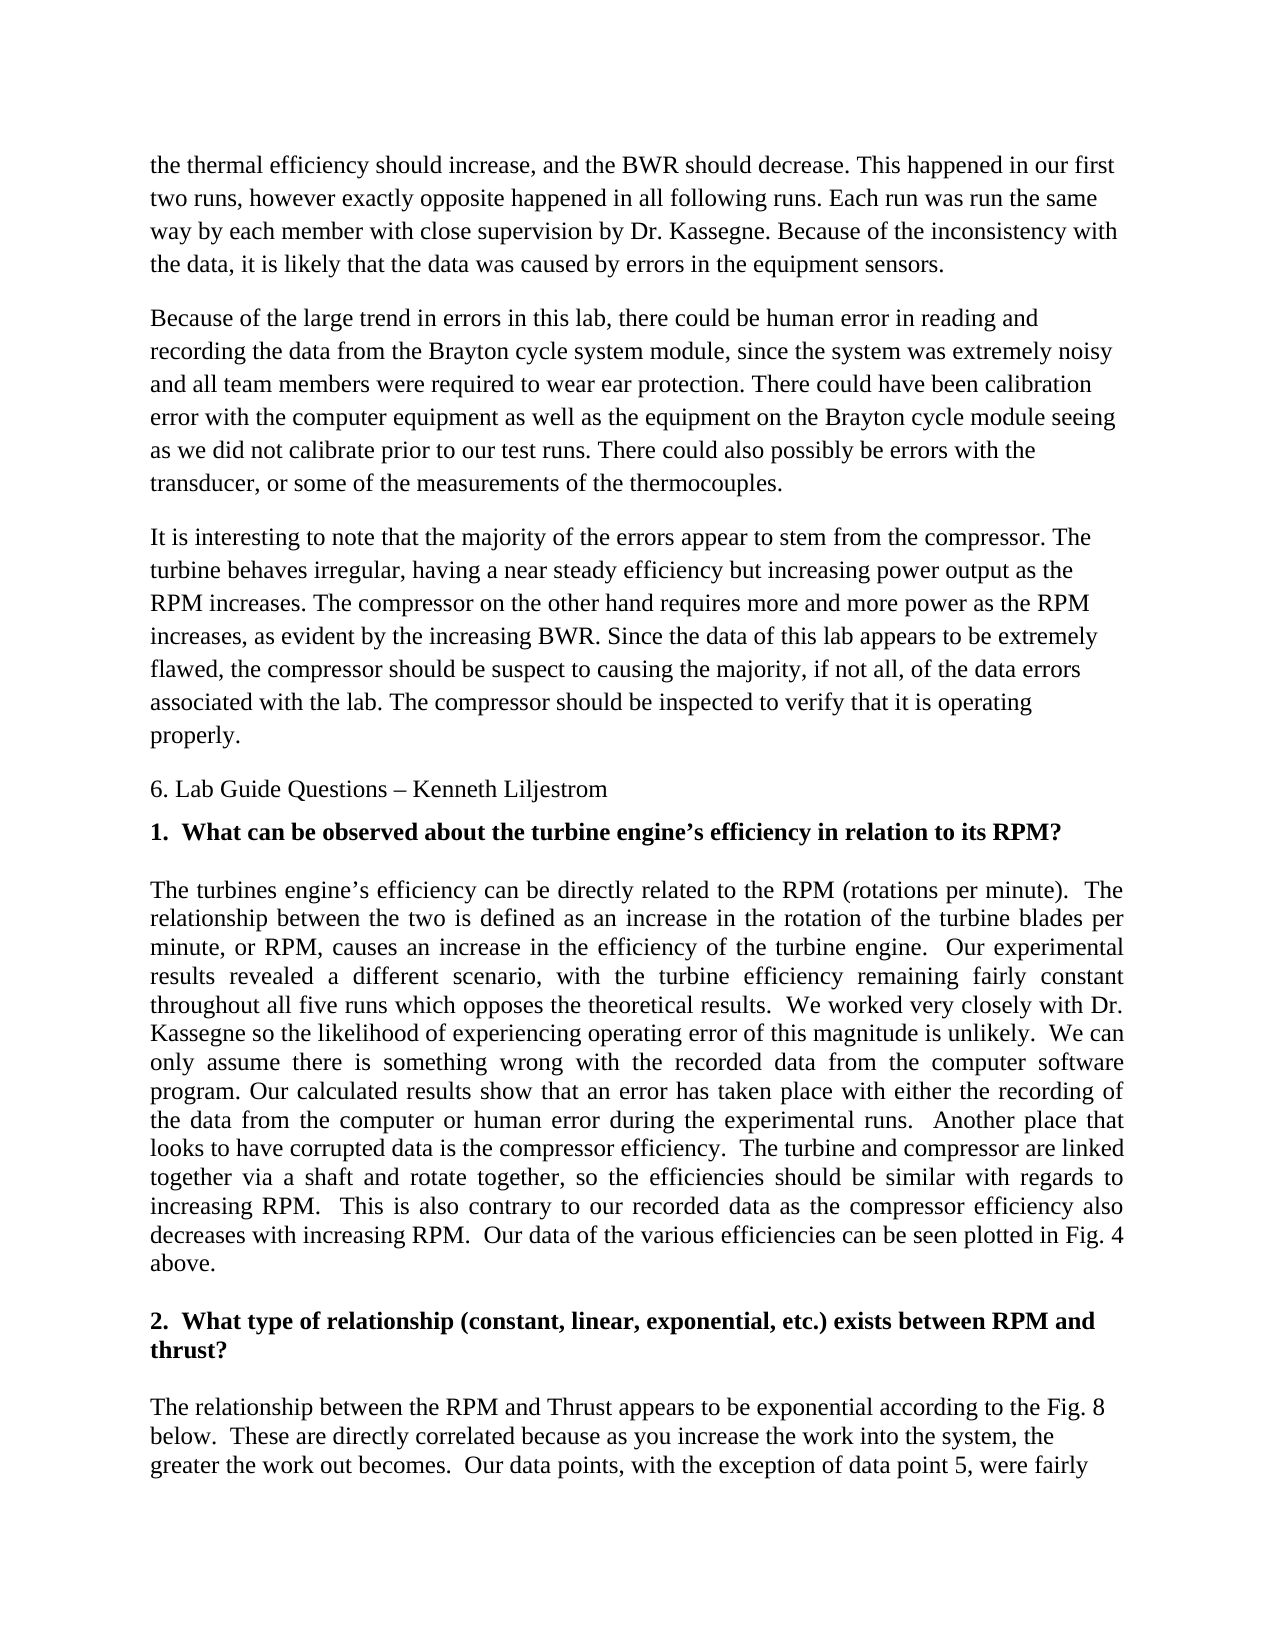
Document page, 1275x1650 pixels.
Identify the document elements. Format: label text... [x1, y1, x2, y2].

text 1. What can be observed about the turbine engine’s efficiency in relation to its RPM? [150, 817, 1125, 846]
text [150, 150, 1125, 278]
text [150, 1392, 1125, 1478]
text 2. What type of relationship (constant, linear, exponential, etc.) exists between RPM and thrust? [150, 1306, 1125, 1363]
text The turbines engine’s efficiency can be directly related to the RPM (rotations per minute). The relationship between the two is defined as an increase in the rotation of the turbine blades per minute, or RPM, causes an increase in the efficiency of the turbine engine. Our experimental results revealed a different scenario, with the turbine efficiency remaining fairly constant throughout all five runs which opposes the theoretical results. We worked very closely with Dr. Kassegne so the likelihood of experiencing operating error of this magnitude is unlikely. We can only assume there is something wrong with the recorded data from the computer software program. Our calculated results show that an error has taken place with either the recording of the data from the computer or human error during the experimental runs. Another place that looks to have corrupted data is the compressor efficiency. The turbine and compressor are linked together via a shaft and rotate together, so the efficiencies should be similar with regards to increasing RPM. This is also contrary to our recorded data as the compressor efficiency also decreases with increasing RPM. Our data of the various efficiencies can be seen plotted in Fig. 4 above. [150, 875, 1125, 1277]
text 6. Lab Guide Questions – Kenneth Liljestrom [150, 774, 1125, 803]
text It is interesting to note that the majority of the errors appear to stem from the compressor. The turbine behaves irregular, having a near steady efficiency but increasing power output as the RPM increases. The compressor on the other hand requires more and more power as the RPM increases, as evident by the increasing BWR. Since the data of this lab appears to be extremely flawed, the compressor should be suspect to causing the majority, if not all, of the data errors associated with the lab. The compressor should be inspected to verify that it is operating properly. [150, 522, 1125, 749]
text Because of the large trend in errors in this lab, there could be human error in reading and recording the data from the Brayton cycle system module, since the system was extremely noisy and all team members were required to wear ear protection. There could have been calibration error with the computer equipment as well as the equipment on the Brayton cycle module seeing as we did not calibrate prior to our test runs. There could also possibly be errors with the transducer, or some of the measurements of the thermocouples. [150, 303, 1125, 497]
